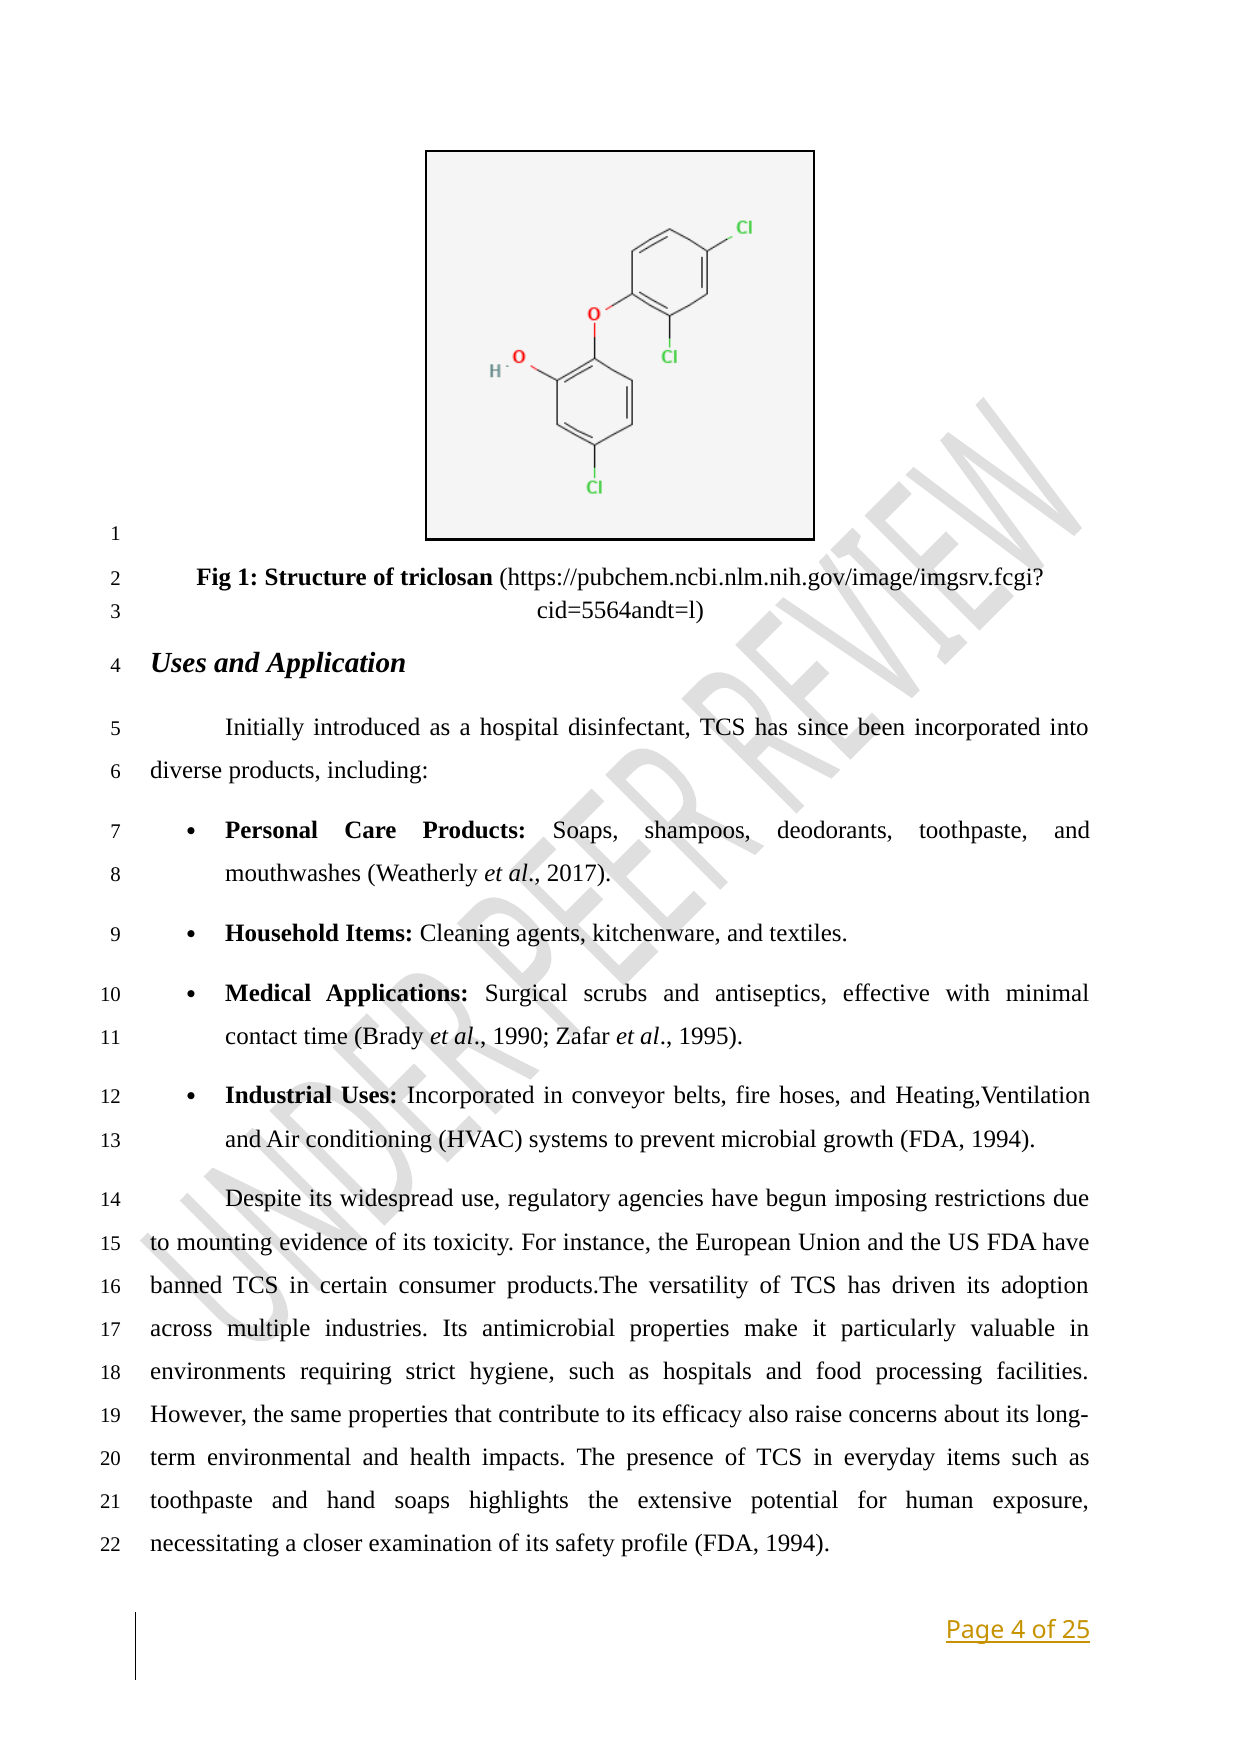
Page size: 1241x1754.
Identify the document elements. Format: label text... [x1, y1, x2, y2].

text Initially introduced as a hospital disinfectant, TCS has since been incorporated into diverse products, including: [150, 712, 1090, 784]
text Despite its widespread use, regulatory agencies have begun imposing restrictions due to mounting evidence of its toxicity. For instance, the European Union and the US FDA have banned TCS in certain consumer products.The versatility of TCS has driven its adoption across multiple industries. Its antimicrobial properties make it particularly valuable in environments requiring strict hygiene, such as hospitals and food processing facilities. However, the same properties that contribute to its efficacy also raise concerns about its long-term environmental and health impacts. The presence of TCS in everyday items such as toothpaste and hand soaps highlights the extensive potential for human exposure, necessitating a closer examination of its safety profile (FDA, 1994). [150, 1183, 1090, 1557]
list Household Items: Cleaning agents, kitchenware, and textiles. [187, 918, 1090, 947]
list Medical Applications: Surgical scrubs and antiseptics, effective with minimal contact time (Brady et al., 1990; Zafar et al., 1995). [187, 978, 1090, 1049]
list Industrial Uses: Incorporated in conveyor belts, fire hoses, and Heating,Ventilation and Air conditioning (HVAC) systems to prevent microbial growth (FDA, 1994). [187, 1081, 1090, 1152]
text Uses and Application [150, 645, 1090, 679]
picture [427, 152, 813, 538]
list Personal Care Products: Soaps, shampoos, deodorants, toothpaste, and mouthwashes (Weatherly et al., 2017). [187, 815, 1090, 887]
text Fig 1: Structure of triclosan (https://pubchem.ncbi.nlm.nih.gov/image/imgsrv.fcgi?cid=5564andt=l) [150, 562, 1090, 624]
